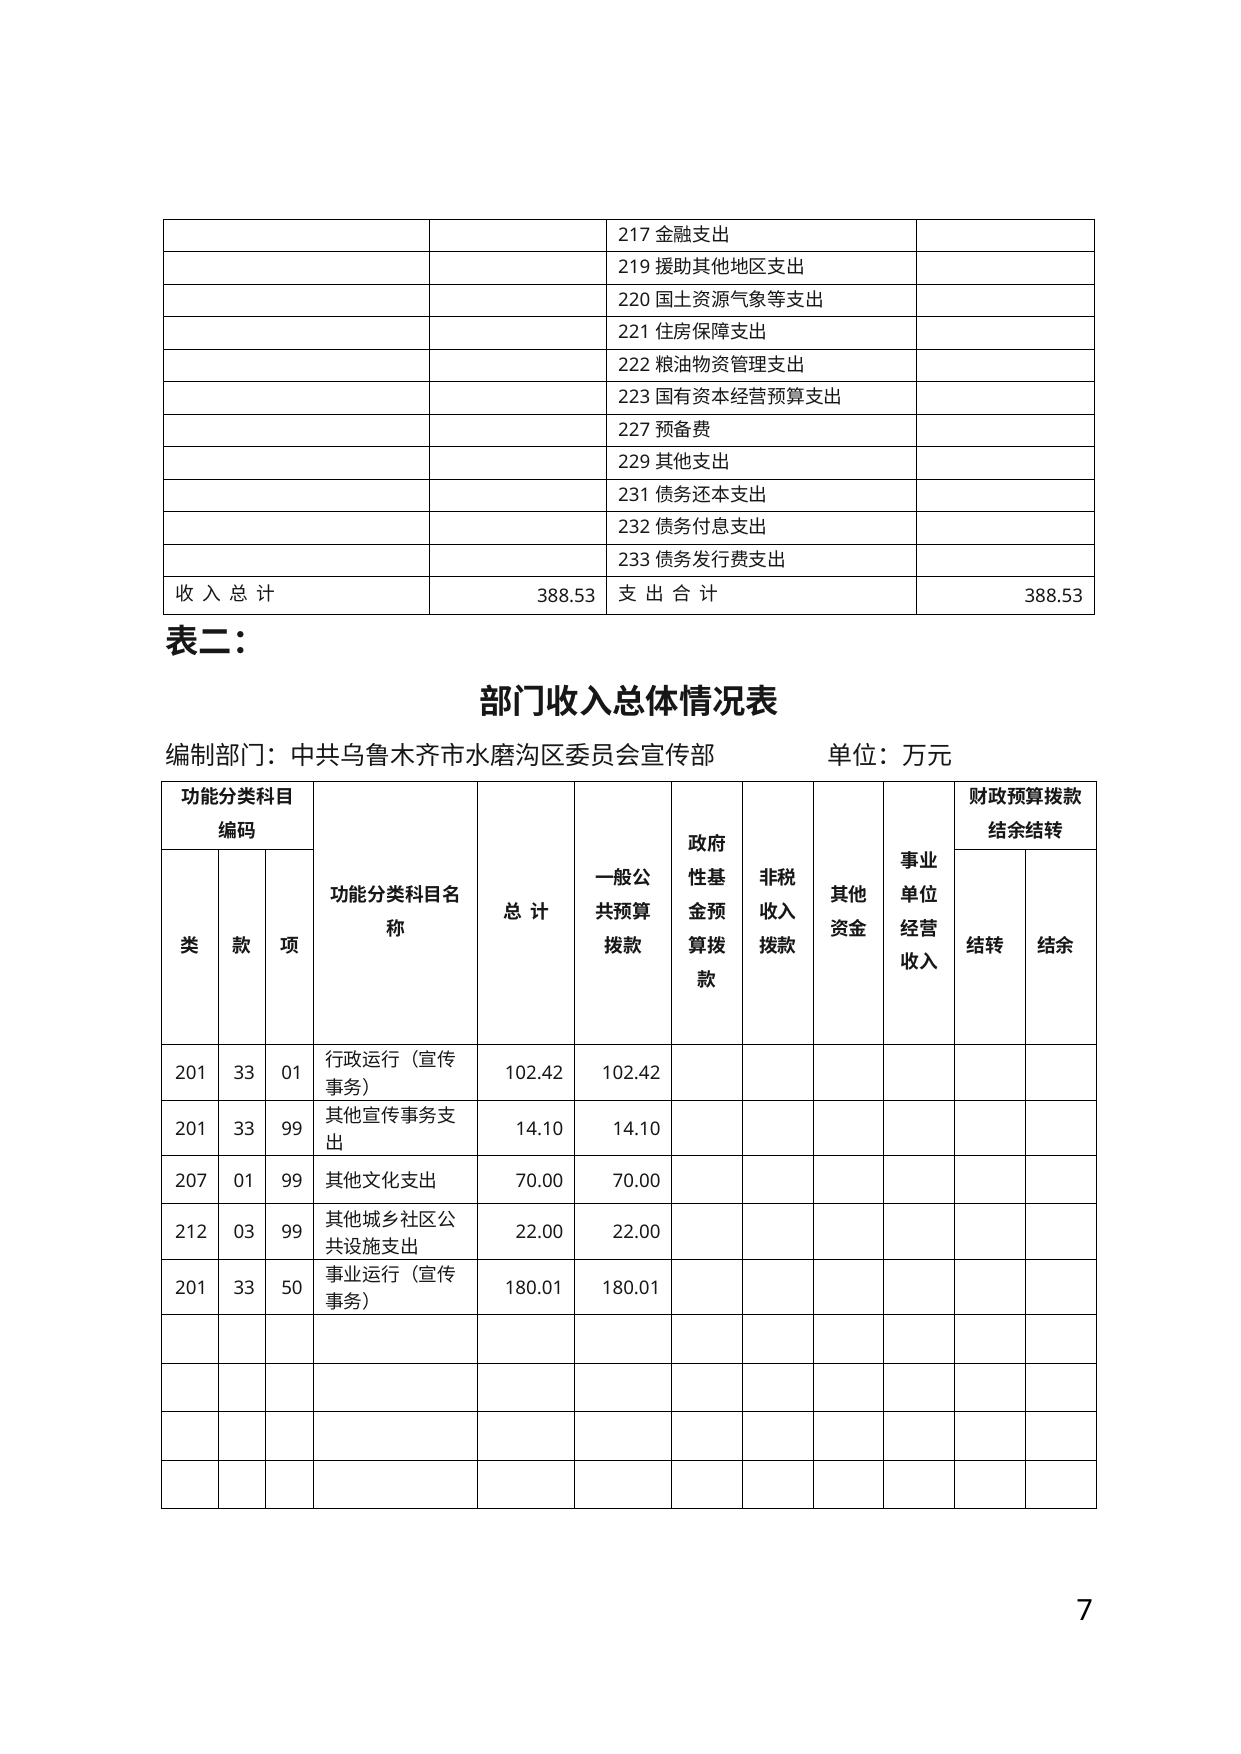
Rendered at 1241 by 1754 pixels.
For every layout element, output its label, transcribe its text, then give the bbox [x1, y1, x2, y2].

table_cell [266, 1412, 313, 1459]
table_cell [478, 1364, 574, 1411]
table_cell [314, 1315, 477, 1363]
table_cell 231 债务还本支出 [607, 480, 916, 511]
table_cell [917, 350, 1094, 381]
table_cell [1026, 1045, 1096, 1099]
table_cell [672, 1156, 742, 1203]
table_cell [1026, 1260, 1096, 1314]
table_cell 201 [162, 1045, 218, 1099]
table_cell [1026, 1101, 1096, 1155]
table_cell 220 国土资源气象等支出 [607, 285, 916, 316]
table_cell 70.00 [575, 1156, 671, 1203]
table_cell [917, 220, 1094, 251]
table_cell [430, 382, 606, 413]
table_cell [164, 545, 429, 576]
text 部门收入总体情况表 [165, 675, 1092, 723]
table_header 功能分类科目名称 [314, 782, 477, 1044]
table_cell [672, 1412, 742, 1459]
table_cell 其他城乡社区公共设施支出 [314, 1204, 477, 1259]
table_cell 33 [219, 1101, 265, 1155]
table_cell [164, 480, 429, 511]
table_cell [1026, 1156, 1096, 1203]
table_cell 50 [266, 1260, 313, 1314]
table_cell [162, 1412, 218, 1459]
table_cell [430, 220, 606, 251]
table_cell [219, 1315, 265, 1363]
table_cell 33 [219, 1260, 265, 1314]
table_cell [478, 1412, 574, 1459]
table_cell [314, 1461, 477, 1508]
table_cell 99 [266, 1156, 313, 1203]
table_cell [955, 1101, 1025, 1155]
table_cell [266, 1315, 313, 1363]
table_header 财政预算拨款结余结转 [955, 782, 1096, 849]
table_cell [814, 1315, 883, 1363]
table_cell [1026, 1461, 1096, 1508]
table_cell [917, 382, 1094, 413]
table_cell [672, 1045, 742, 1099]
table_cell 收 入 总 计 [164, 577, 429, 614]
table_cell 99 [266, 1204, 313, 1259]
table_cell 事业运行（宣传事务） [314, 1260, 477, 1314]
table_cell 229 其他支出 [607, 447, 916, 478]
table_cell [164, 415, 429, 446]
table_cell [884, 1315, 954, 1363]
table_cell 结转 [955, 850, 1025, 1044]
table_cell [884, 1204, 954, 1259]
table_cell 219 援助其他地区支出 [607, 252, 916, 283]
table_cell 其他宣传事务支出 [314, 1101, 477, 1155]
table_cell [164, 447, 429, 478]
table_cell [743, 1156, 813, 1203]
table_cell [430, 415, 606, 446]
table_cell 201 [162, 1260, 218, 1314]
table_cell 01 [266, 1045, 313, 1099]
text 表二： [165, 615, 1092, 663]
table_cell [430, 317, 606, 348]
table_cell [814, 1260, 883, 1314]
table_cell 类 [162, 850, 218, 1044]
table_cell [1026, 1315, 1096, 1363]
table_cell [430, 545, 606, 576]
table_cell [266, 1461, 313, 1508]
table_cell [917, 447, 1094, 478]
table_cell [917, 415, 1094, 446]
table_cell [1026, 1364, 1096, 1411]
table_cell [430, 512, 606, 543]
table_cell [162, 1315, 218, 1363]
table_cell [430, 252, 606, 283]
table_cell 33 [219, 1045, 265, 1099]
table_header 其他资金 [814, 782, 883, 1044]
table_cell [884, 1101, 954, 1155]
table_cell [219, 1461, 265, 1508]
table_header 非税收入拨款 [743, 782, 813, 1044]
table_cell [164, 512, 429, 543]
table_cell [430, 285, 606, 316]
table_cell [1026, 1412, 1096, 1459]
table_cell [314, 1364, 477, 1411]
table_cell 388.53 [430, 577, 606, 614]
table_cell [266, 1364, 313, 1411]
table_cell [955, 1045, 1025, 1099]
table_cell [917, 512, 1094, 543]
table_cell [672, 1204, 742, 1259]
table_cell [164, 350, 429, 381]
table_header 总 计 [478, 782, 574, 1044]
table_cell 款 [219, 850, 265, 1044]
table_cell 其他文化支出 [314, 1156, 477, 1203]
table_cell [314, 1412, 477, 1459]
table_cell 222 粮油物资管理支出 [607, 350, 916, 381]
table_cell [672, 1461, 742, 1508]
table_cell [743, 1045, 813, 1099]
table_header 政府性基金预算拨款 [672, 782, 742, 1044]
table_cell 99 [266, 1101, 313, 1155]
table_cell [955, 1364, 1025, 1411]
table_cell 102.42 [478, 1045, 574, 1099]
table_cell [164, 252, 429, 283]
table_cell [575, 1412, 671, 1459]
table_cell [814, 1204, 883, 1259]
table_cell 227 预备费 [607, 415, 916, 446]
table_cell [743, 1315, 813, 1363]
table_cell [430, 447, 606, 478]
table_cell 支 出 合 计 [607, 577, 916, 614]
table_cell [955, 1461, 1025, 1508]
table_cell 14.10 [478, 1101, 574, 1155]
table_cell [743, 1101, 813, 1155]
table_cell 232 债务付息支出 [607, 512, 916, 543]
table_cell 14.10 [575, 1101, 671, 1155]
table_cell [955, 1260, 1025, 1314]
table_cell 180.01 [575, 1260, 671, 1314]
table_header 功能分类科目编码 [162, 782, 313, 849]
table_cell [884, 1412, 954, 1459]
table_cell 180.01 [478, 1260, 574, 1314]
table_cell [917, 545, 1094, 576]
table_cell [575, 1315, 671, 1363]
table_cell [917, 285, 1094, 316]
table_cell [162, 1364, 218, 1411]
table_header 一般公共预算拨款 [575, 782, 671, 1044]
table_cell [884, 1461, 954, 1508]
table_cell 22.00 [575, 1204, 671, 1259]
table_cell 233 债务发行费支出 [607, 545, 916, 576]
table_cell [814, 1461, 883, 1508]
table_cell 217 金融支出 [607, 220, 916, 251]
table_cell [884, 1156, 954, 1203]
table_cell [955, 1204, 1025, 1259]
table_cell [743, 1260, 813, 1314]
table_cell 03 [219, 1204, 265, 1259]
table_cell 70.00 [478, 1156, 574, 1203]
table_cell [814, 1101, 883, 1155]
table_cell [743, 1364, 813, 1411]
table_cell [575, 1461, 671, 1508]
table_cell [672, 1101, 742, 1155]
table_cell [917, 252, 1094, 283]
table_cell 行政运行（宣传事务） [314, 1045, 477, 1099]
table_cell 102.42 [575, 1045, 671, 1099]
table_header 事业单位经营收入 [884, 782, 954, 1044]
table_cell 项 [266, 850, 313, 1044]
table_cell 01 [219, 1156, 265, 1203]
table_cell [955, 1156, 1025, 1203]
table_cell [478, 1315, 574, 1363]
table_cell [814, 1364, 883, 1411]
table_cell [743, 1204, 813, 1259]
table_cell [164, 382, 429, 413]
table_cell [917, 317, 1094, 348]
table_cell [672, 1315, 742, 1363]
table_cell [955, 1315, 1025, 1363]
table_cell [884, 1364, 954, 1411]
table_cell [672, 1364, 742, 1411]
table_cell [884, 1045, 954, 1099]
table_cell [884, 1260, 954, 1314]
table_cell [219, 1412, 265, 1459]
text 编制部门：中共乌鲁木齐市水磨沟区委员会宣传部 单位：万元 [165, 736, 1092, 772]
table_cell 223 国有资本经营预算支出 [607, 382, 916, 413]
table_cell [743, 1412, 813, 1459]
table_cell [219, 1364, 265, 1411]
table_cell [478, 1461, 574, 1508]
table_cell 22.00 [478, 1204, 574, 1259]
table_cell 201 [162, 1101, 218, 1155]
table_cell [1026, 1204, 1096, 1259]
table_cell 388.53 [917, 577, 1094, 614]
table_cell [430, 350, 606, 381]
table_cell [575, 1364, 671, 1411]
table_cell [917, 480, 1094, 511]
table_cell [672, 1260, 742, 1314]
table_cell [955, 1412, 1025, 1459]
table_cell [430, 480, 606, 511]
table_cell 221 住房保障支出 [607, 317, 916, 348]
table_cell [743, 1461, 813, 1508]
table_cell [164, 220, 429, 251]
table_cell 结余 [1026, 850, 1096, 1044]
table_cell [814, 1045, 883, 1099]
table_cell [814, 1156, 883, 1203]
table_cell 207 [162, 1156, 218, 1203]
table_cell [814, 1412, 883, 1459]
table_cell [164, 285, 429, 316]
table_cell 212 [162, 1204, 218, 1259]
table_cell [162, 1461, 218, 1508]
table_cell [164, 317, 429, 348]
